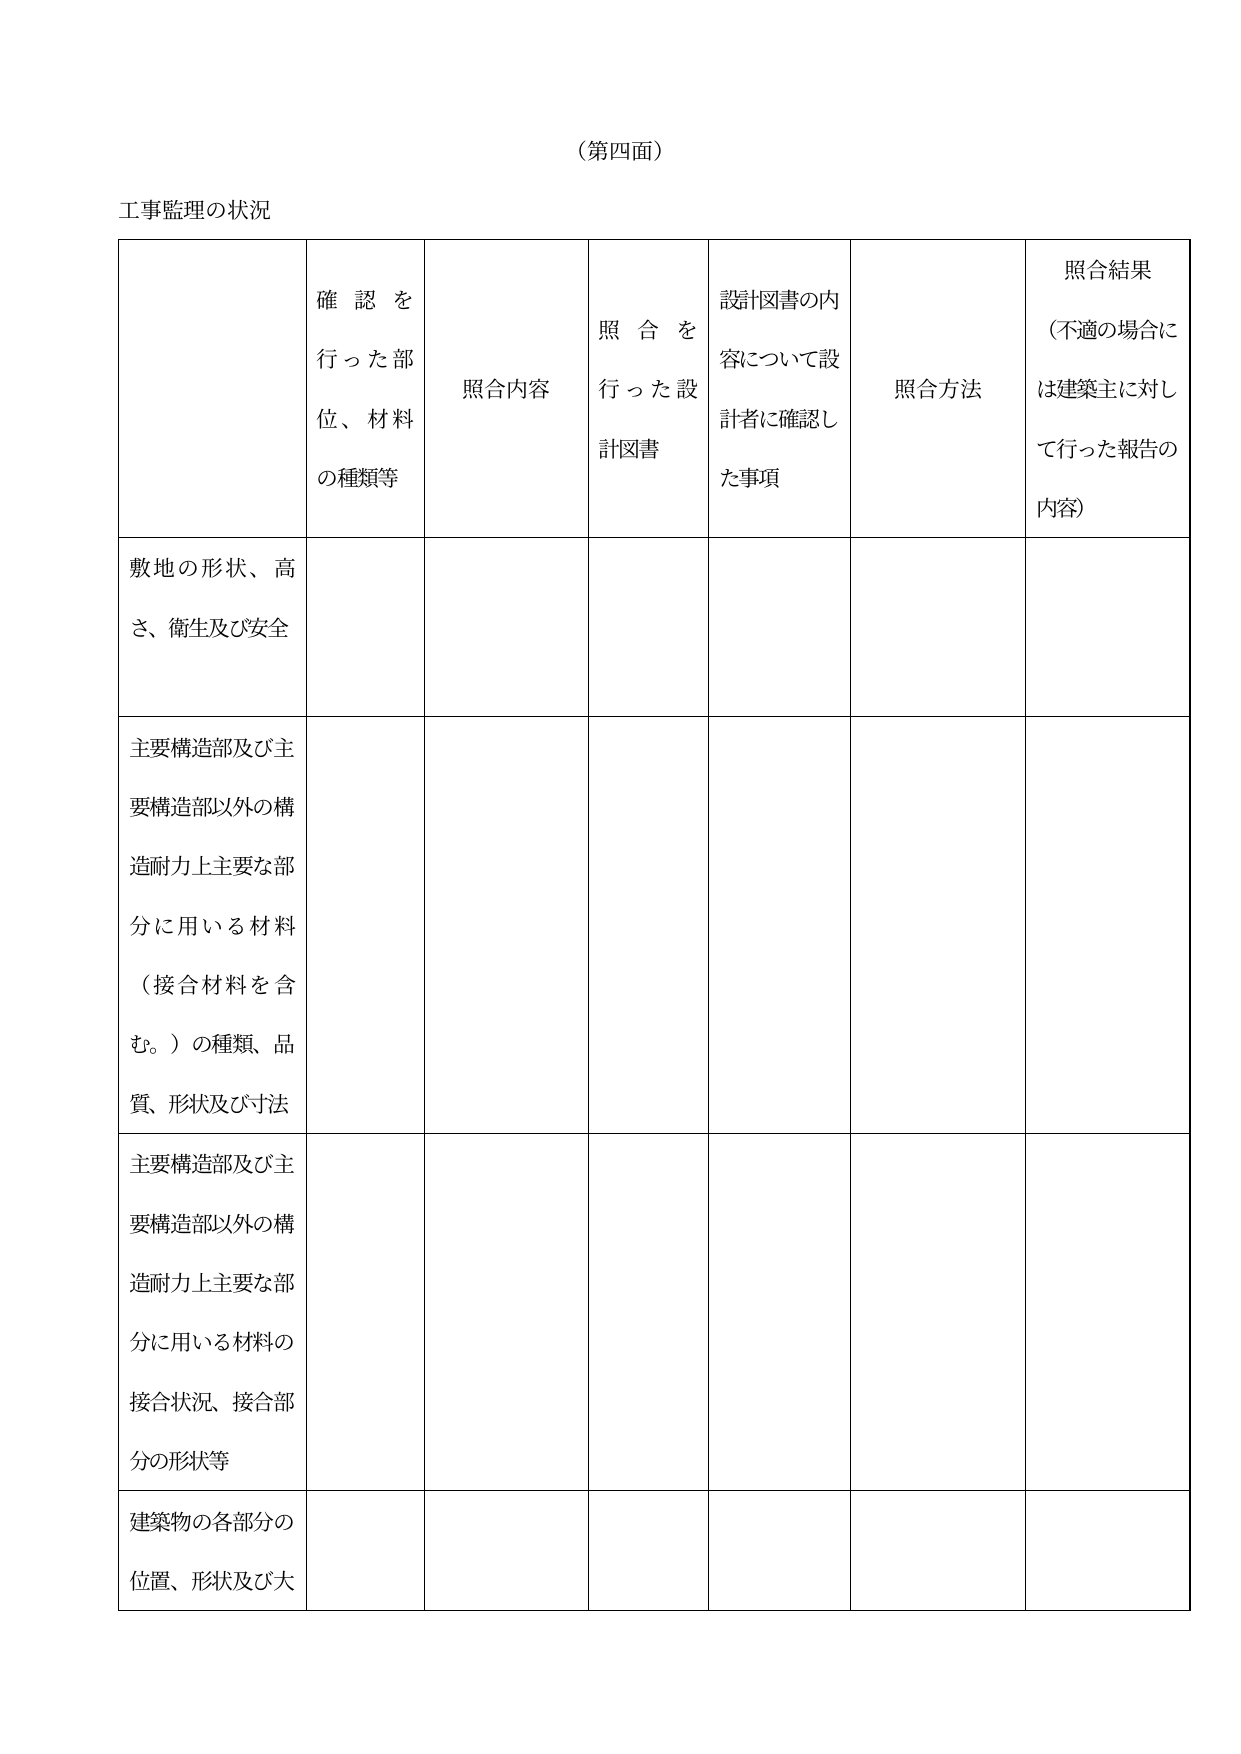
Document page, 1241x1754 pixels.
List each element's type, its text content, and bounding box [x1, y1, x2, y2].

table_cell [589, 538, 708, 716]
table_cell [425, 538, 588, 716]
table_cell [589, 1134, 708, 1490]
table_header 照合結果 （不適の場合には建築主に対して行った報告の内容） [1026, 240, 1189, 537]
table_cell [851, 717, 1025, 1132]
table_header 照合を行った設計図書 [589, 240, 708, 537]
table_cell [307, 1491, 424, 1609]
table_cell [851, 1134, 1025, 1490]
table_cell [425, 1134, 588, 1490]
table_header 設計図書の内容について設計者に確認した事項 [709, 240, 850, 537]
table_cell [1026, 538, 1189, 716]
table_cell [1026, 1134, 1189, 1490]
table_cell 建築物の各部分の位置、形状及び大きさ [119, 1491, 306, 1609]
table_cell [1026, 717, 1189, 1132]
table_cell [307, 1134, 424, 1490]
table_cell [851, 1491, 1025, 1609]
table_cell [709, 1491, 850, 1609]
table_cell 主要構造部及び主要構造部以外の構造耐力上主要な部分に用いる材料の接合状況、接合部分の形状等 [119, 1134, 306, 1490]
table_header 照合方法 [851, 240, 1025, 537]
table_cell [709, 717, 850, 1132]
table_cell [1026, 1491, 1189, 1609]
table_cell [589, 1491, 708, 1609]
table_header [119, 240, 306, 537]
table_cell [425, 1491, 588, 1609]
table_cell [851, 538, 1025, 716]
table_cell [589, 717, 708, 1132]
table_cell [307, 538, 424, 716]
table_header 照合内容 [425, 240, 588, 537]
table_cell [307, 717, 424, 1132]
table_cell [709, 538, 850, 716]
table_cell [709, 1134, 850, 1490]
text （第四面） [118, 120, 1122, 179]
table_header 確認を行った部位、材料の種類等 [307, 240, 424, 537]
text 工事監理の状況 [118, 179, 1122, 239]
table_cell 敷地の形状、高さ、衛生及び安全 [119, 538, 306, 716]
table_cell [425, 717, 588, 1132]
table_cell 主要構造部及び主要構造部以外の構造耐力上主要な部分に用いる材料（接合材料を含む。）の種類、品質、形状及び寸法 [119, 717, 306, 1132]
